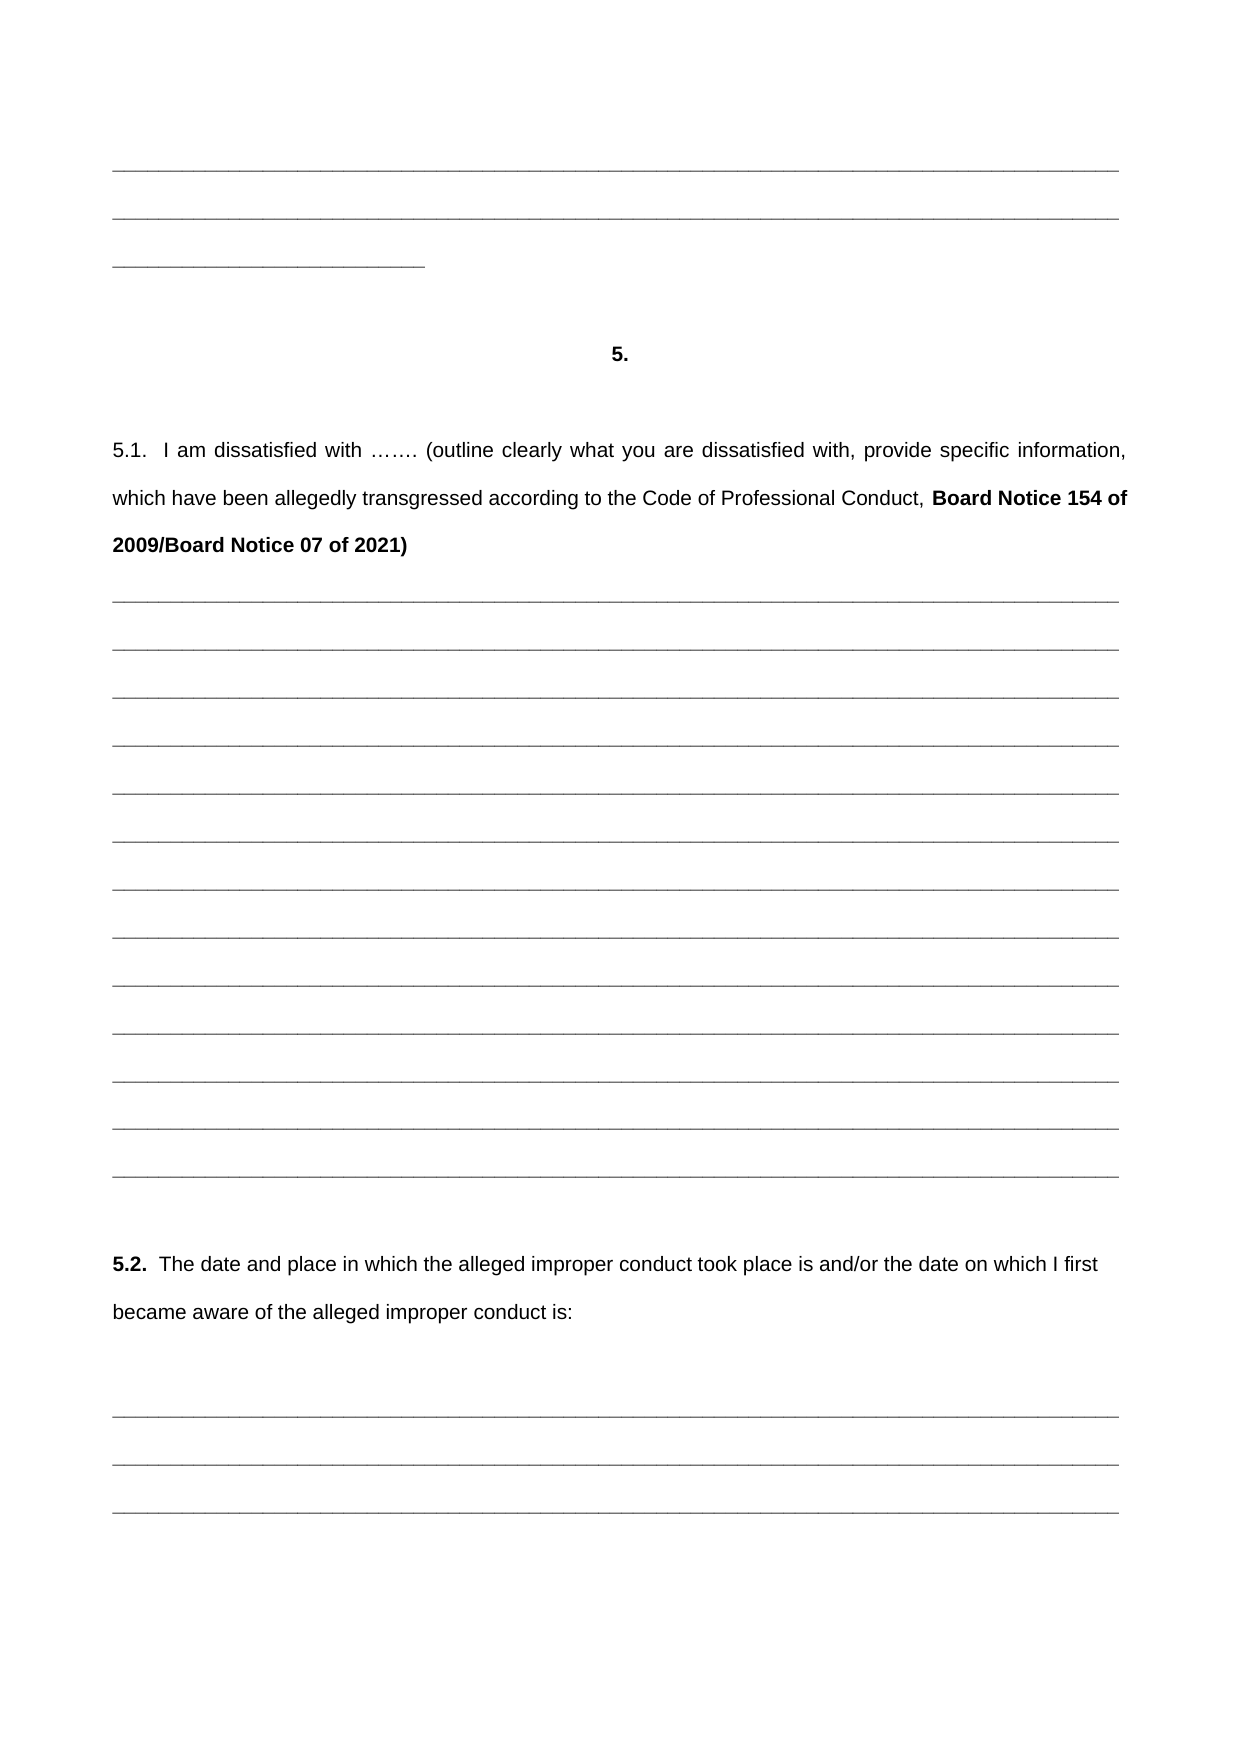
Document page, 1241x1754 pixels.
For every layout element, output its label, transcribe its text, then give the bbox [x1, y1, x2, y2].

text 5. [112, 342, 1128, 366]
text _____________________________________________________________________________________________________________________________________________________________________________________________________________________________________________________________________ [112, 1396, 1128, 1516]
text ___________________________________________________________________________________________________________________________________________________________________________________________________________________________________________________________________________________________________________________________________________________________________________________________________________________________________________________________________________________________________________________________________________________________________________________________________________________________________________________________________________________________________________________________________________________________________________________________________________________________________________________________________________________________________________________________________________________________________________________________________________________________________________________________________________________________________________________________________________________________________________ [112, 581, 1128, 1180]
text 5.1. I am dissatisfied with ……. (outline clearly what you are dissatisfied with, provide specific information, which have been allegedly transgressed according to the Code of Professional Conduct, Board Notice 154 of 2009/Board Notice 07 of 2021) [112, 437, 1128, 557]
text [112, 150, 1128, 270]
text 5.2. The date and place in which the alleged improper conduct took place is and/or the date on which I first became aware of the alleged improper conduct is: [112, 1252, 1128, 1324]
